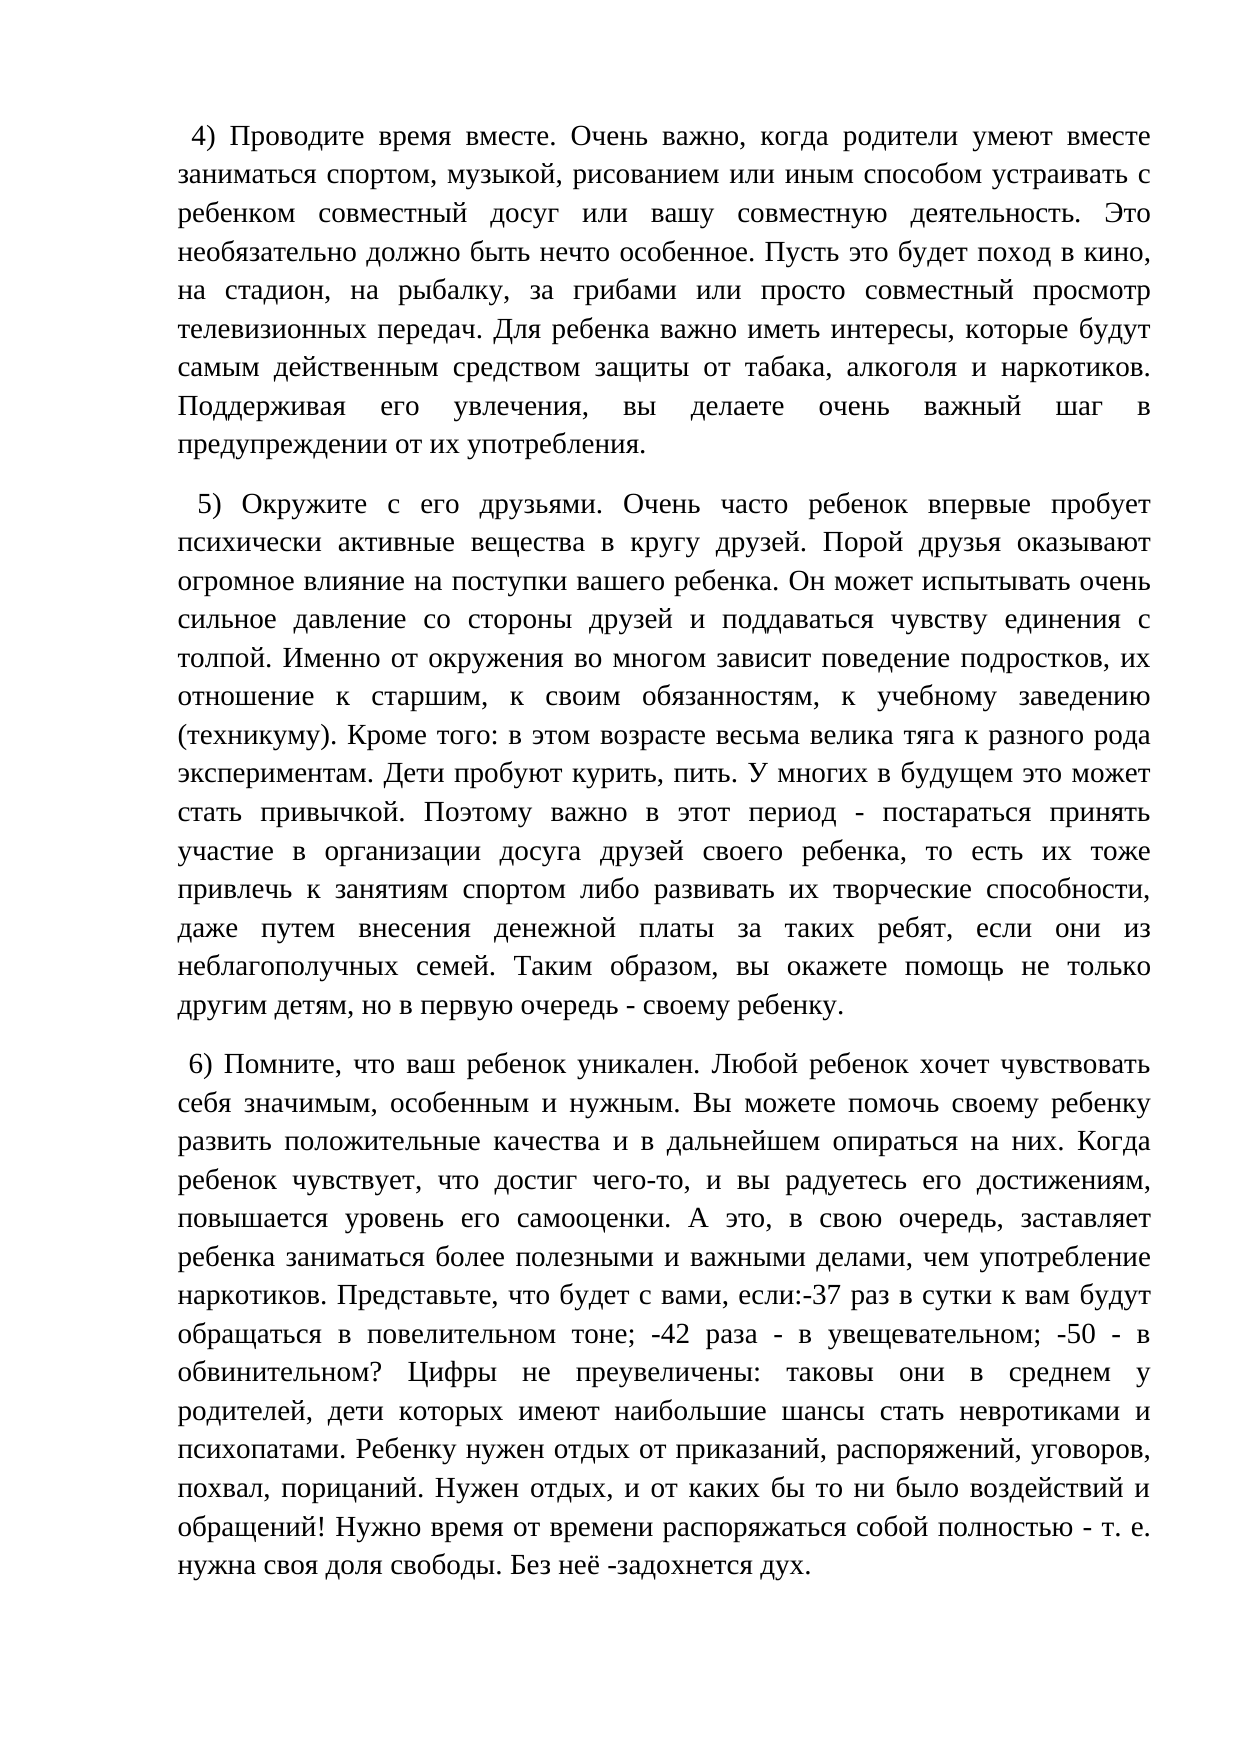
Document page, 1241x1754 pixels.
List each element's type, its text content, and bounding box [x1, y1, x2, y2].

text 4) Проводите время вместе. Очень важно, когда родители умеют вместе заниматься спортом, музыкой, рисованием или иным способом устраивать с ребенком совместный досуг или вашу совместную деятельность. Это необязательно должно быть нечто особенное. Пусть это будет поход в кино, на стадион, на рыбалку, за грибами или просто совместный просмотр телевизионных передач. Для ребенка важно иметь интересы, которые будут самым действенным средством защиты от табака, алкоголя и наркотиков. Поддерживая его увлечения, вы делаете очень важный шаг в предупреждении от их употребления. [177, 118, 1152, 460]
text 5) Окружите с его друзьями. Очень часто ребенок впервые пробует психически активные вещества в кругу друзей. Порой друзья оказывают огромное влияние на поступки вашего ребенка. Он может испытывать очень сильное давление со стороны друзей и поддаваться чувству единения с толпой. Именно от окружения во многом зависит поведение подростков, их отношение к старшим, к своим обязанностям, к учебному заведению (техникуму). Кроме того: в этом возрасте весьма велика тяга к разного рода экспериментам. Дети пробуют курить, пить. У многих в будущем это может стать привычкой. Поэтому важно в этот период - постараться принять участие в организации досуга друзей своего ребенка, то есть их тоже привлечь к занятиям спортом либо развивать их творческие способности, даже путем внесения денежной платы за таких ребят, если они из неблагополучных семей. Таким образом, вы окажете помощь не только другим детям, но в первую очередь - своему ребенку. [177, 486, 1152, 1020]
text 6) Помните, что ваш ребенок уникален. Любой ребенок хочет чувствовать себя значимым, особенным и нужным. Вы можете помочь своему ребенку развить положительные качества и в дальнейшем опираться на них. Когда ребенок чувствует, что достиг чего-то, и вы радуетесь его достижениям, повышается уровень его самооценки. А это, в свою очередь, заставляет ребенка заниматься более полезными и важными делами, чем употребление наркотиков. Представьте, что будет с вами, если:-37 раз в сутки к вам будут обращаться в повелительном тоне; -42 раза - в увещевательном; -50 - в обвинительном? Цифры не преувеличены: таковы они в среднем у родителей, дети которых имеют наибольшие шансы стать невротиками и психопатами. Ребенку нужен отдых от приказаний, распоряжений, уговоров, похвал, порицаний. Нужен отдых, и от каких бы то ни было воздействий и обращений! Нужно время от времени распоряжаться собой полностью - т. е. нужна своя доля свободы. Без неё -задохнется дух. [177, 1046, 1152, 1581]
